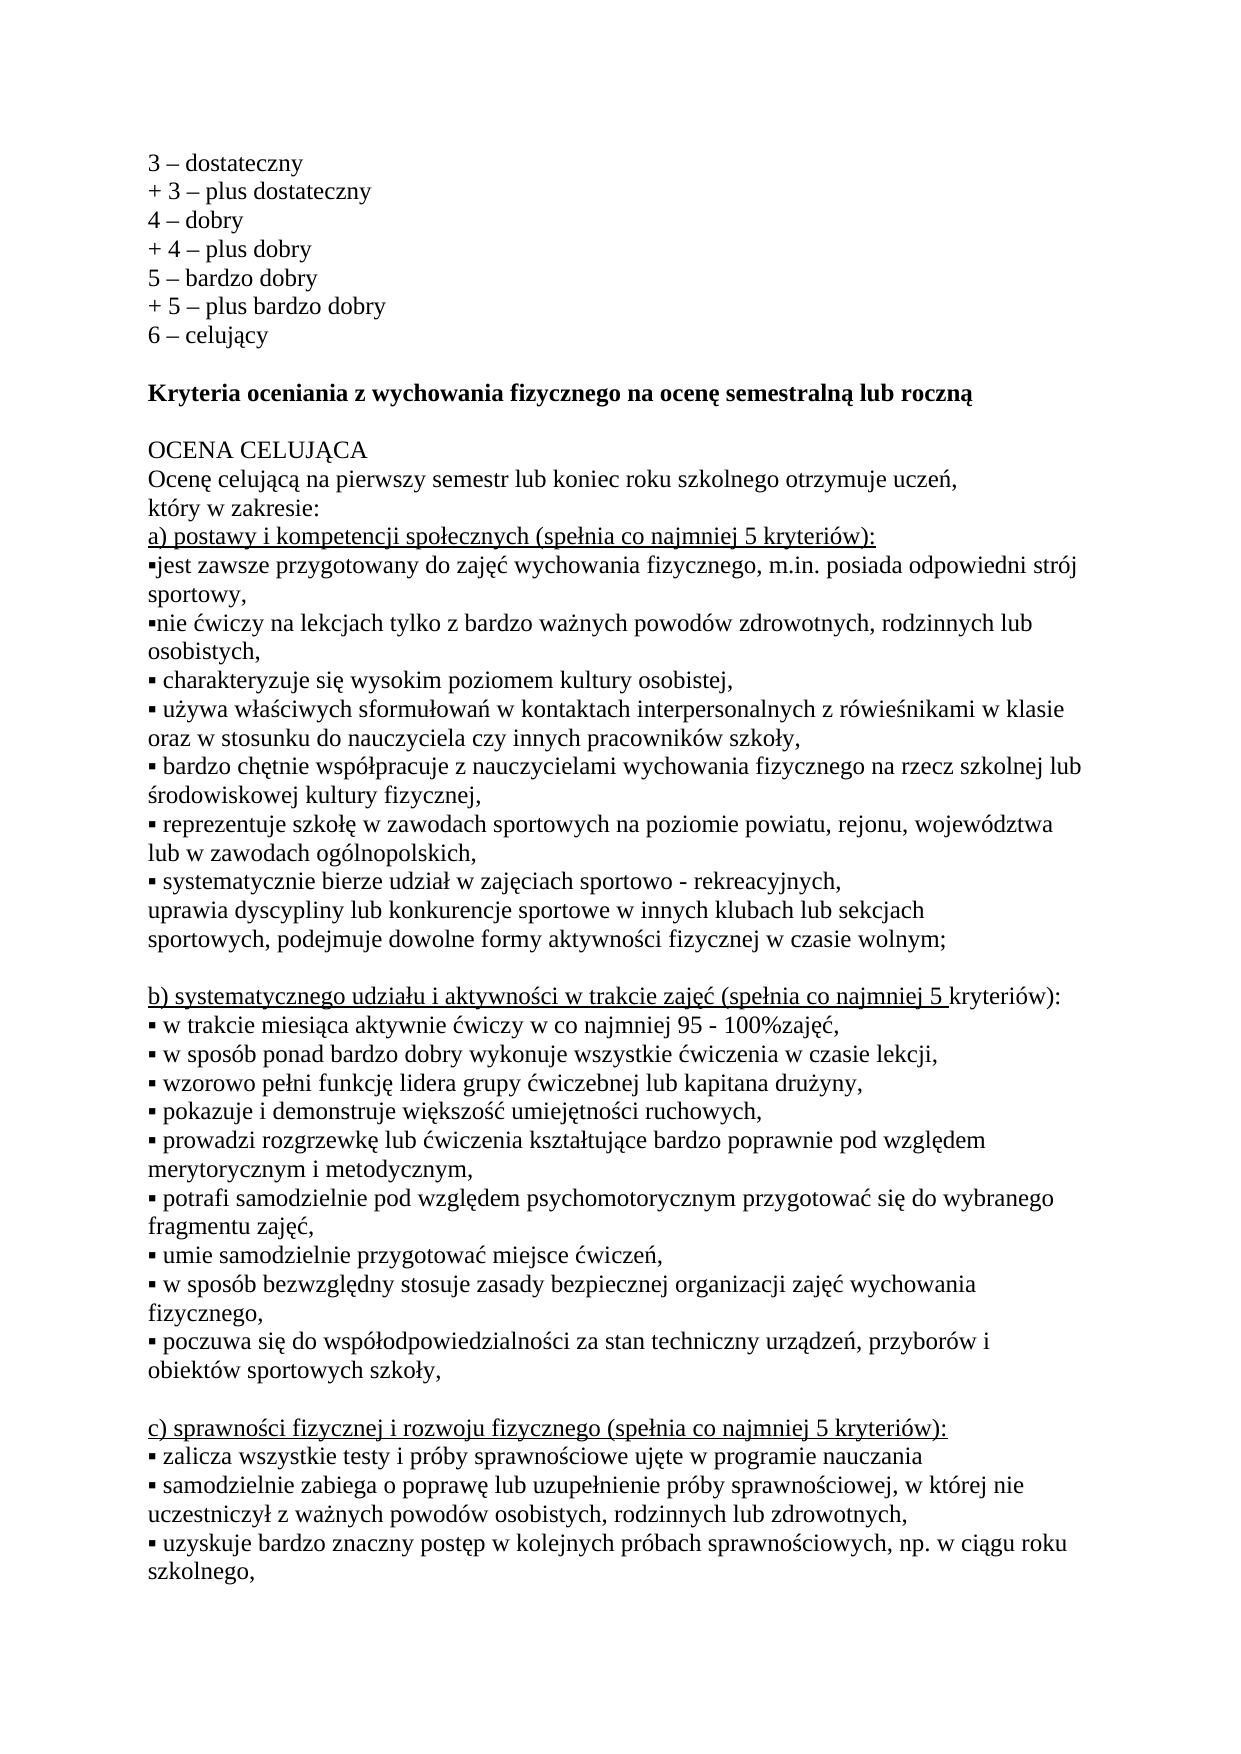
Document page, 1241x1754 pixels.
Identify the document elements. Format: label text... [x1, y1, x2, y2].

text ▪ zalicza wszystkie testy i próby sprawnościowe ujęte w programie nauczania [148, 1441, 1093, 1470]
text ▪ reprezentuje szkołę w zawodach sportowych na poziomie powiatu, rejonu, województwa [148, 809, 1093, 838]
text ▪ umie samodzielnie przygotować miejsce ćwiczeń, [148, 1240, 1093, 1269]
text sportowych, podejmuje dowolne formy aktywności fizycznej w czasie wolnym; [148, 924, 1093, 953]
text OCENA CELUJĄCA [148, 435, 1093, 464]
text ▪ wzorowo pełni funkcję lidera grupy ćwiczebnej lub kapitana drużyny, [148, 1068, 1093, 1096]
text osobistych, [148, 636, 1093, 665]
text uprawia dyscypliny lub konkurencje sportowe w innych klubach lub sekcjach [148, 895, 1093, 924]
text lub w zawodach ogólnopolskich, [148, 838, 1093, 866]
text + 4 – plus dobry [148, 234, 1093, 263]
text ▪ uzyskuje bardzo znaczny postęp w kolejnych próbach sprawnościowych, np. w ciągu roku [148, 1528, 1093, 1556]
text ▪ prowadzi rozgrzewkę lub ćwiczenia kształtujące bardzo poprawnie pod względem [148, 1125, 1093, 1154]
text ▪ w sposób bezwzględny stosuje zasady bezpiecznej organizacji zajęć wychowania fizycznego, [148, 1269, 1093, 1326]
text obiektów sportowych szkoły, [148, 1355, 1093, 1384]
text ▪ charakteryzuje się wysokim poziomem kultury osobistej, [148, 665, 1093, 694]
text oraz w stosunku do nauczyciela czy innych pracowników szkoły, [148, 723, 1093, 751]
text ▪ poczuwa się do współodpowiedzialności za stan techniczny urządzeń, przyborów i [148, 1326, 1093, 1355]
text ▪ w sposób ponad bardzo dobry wykonuje wszystkie ćwiczenia w czasie lekcji, [148, 1039, 1093, 1068]
text szkolnego, [148, 1556, 1093, 1585]
text 4 – dobry [148, 205, 1093, 234]
text ▪ potrafi samodzielnie pod względem psychomotorycznym przygotować się do wybranego [148, 1183, 1093, 1211]
text b) systematycznego udziału i aktywności w trakcie zajęć (spełnia co najmniej 5 kryteriów): [148, 981, 1093, 1010]
text ▪nie ćwiczy na lekcjach tylko z bardzo ważnych powodów zdrowotnych, rodzinnych lub [148, 608, 1093, 636]
text uczestniczył z ważnych powodów osobistych, rodzinnych lub zdrowotnych, [148, 1499, 1093, 1528]
text + 3 – plus dostateczny [148, 176, 1093, 205]
text 3 – dostateczny [148, 148, 1093, 176]
text ▪ używa właściwych sformułowań w kontaktach interpersonalnych z rówieśnikami w klasie [148, 694, 1093, 723]
text a) postawy i kompetencji społecznych (spełnia co najmniej 5 kryteriów): [148, 521, 1093, 550]
text ▪ pokazuje i demonstruje większość umiejętności ruchowych, [148, 1096, 1093, 1125]
text ▪jest zawsze przygotowany do zajęć wychowania fizycznego, m.in. posiada odpowiedni strój sportowy, [148, 550, 1093, 608]
text ▪ samodzielnie zabiega o poprawę lub uzupełnienie próby sprawnościowej, w której nie [148, 1470, 1093, 1499]
text c) sprawności fizycznej i rozwoju fizycznego (spełnia co najmniej 5 kryteriów): [148, 1413, 1093, 1441]
text środowiskowej kultury fizycznej, [148, 780, 1093, 809]
text fragmentu zajęć, [148, 1211, 1093, 1240]
text ▪ bardzo chętnie współpracuje z nauczycielami wychowania fizycznego na rzecz szkolnej lub [148, 751, 1093, 780]
text 5 – bardzo dobry [148, 263, 1093, 291]
text ▪ systematycznie bierze udział w zajęciach sportowo - rekreacyjnych, [148, 866, 1093, 895]
text + 5 – plus bardzo dobry [148, 291, 1093, 320]
text Ocenę celującą na pierwszy semestr lub koniec roku szkolnego otrzymuje uczeń, [148, 464, 1093, 493]
text który w zakresie: [148, 493, 1093, 521]
text merytorycznym i metodycznym, [148, 1154, 1093, 1183]
text ▪ w trakcie miesiąca aktywnie ćwiczy w co najmniej 95 - 100%zajęć, [148, 1010, 1093, 1039]
text Kryteria oceniania z wychowania fizycznego na ocenę semestralną lub roczną [148, 378, 1093, 406]
text 6 – celujący [148, 320, 1093, 349]
